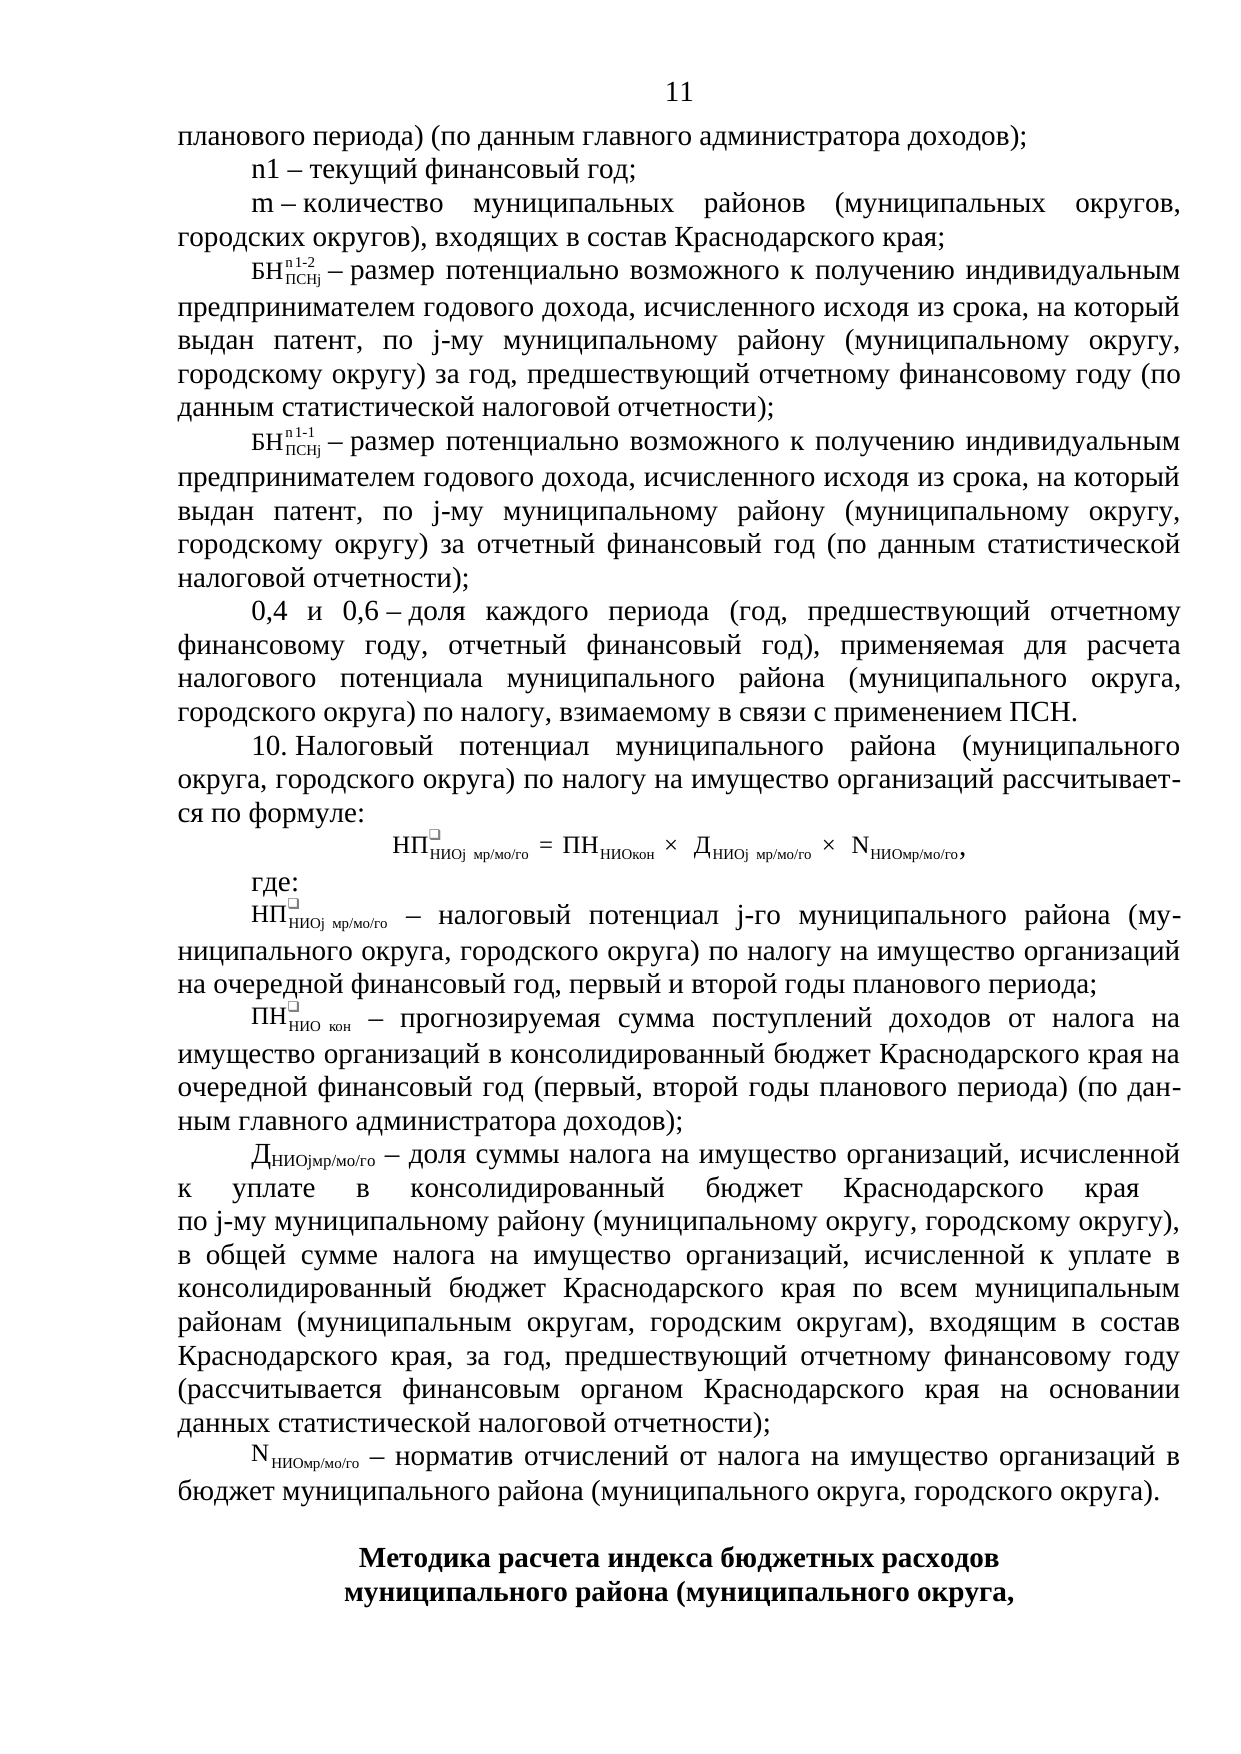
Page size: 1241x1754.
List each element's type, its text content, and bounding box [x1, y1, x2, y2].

text – норматив отчислений от налога на имущество организаций в бюджет муниципального района (муниципального округа, городского округа). [177, 1438, 1181, 1507]
text , [177, 828, 1181, 864]
text ДНИОjмр/мо/го – доля суммы налога на имущество организаций, исчисленной к уплате в консолидированный бюджет Краснодарского края по j-му муниципальному району (муниципальному округу, городскому округу), в общей сумме налога на имущество организаций, исчисленной к уплате в консолидированный бюджет Краснодарского края по всем муниципальным районам (муниципальным округам, городским округам), входящим в состав Краснодарского края, за год, предшествующий отчетному финансовому году (рассчитывается финансовым органом Краснодарского края на основании данных статистической налоговой отчетности); [177, 1136, 1181, 1438]
text m – количество муниципальных районов (муниципальных округов, городских округов), входящих в состав Краснодарского края; [177, 185, 1181, 252]
title Методика расчета индекса бюджетных расходов [177, 1540, 1181, 1574]
text – прогнозируемая сумма поступлений доходов от налога на имущество организаций в консолидированный бюджет Краснодарского края на очередной финансовый год (первый, второй годы планового периода) (по данным главного администратора доходов); [177, 1000, 1181, 1136]
text – размер потенциально возможного к получению индивидуальным предпринимателем годового дохода, исчисленного исходя из срока, на который выдан патент, по j-му муниципальному району (муниципальному округу, городскому округу) за год, предшествующий отчетному финансовому году (по данным статистической налоговой отчетности); [177, 252, 1181, 423]
title муниципального района (муниципального округа, [177, 1574, 1181, 1607]
text 0,4 и 0,6 – доля каждого периода (год, предшествующий отчетному финансовому году, отчетный финансовый год), применяемая для расчета налогового потенциала муниципального района (муниципального округа, городского округа) по налогу, взимаемому в связи с применением ПСН. [177, 593, 1181, 728]
text 10. Налоговый потенциал муниципального района (муниципального округа, городского округа) по налогу на имущество организаций рассчитывается по формуле: [177, 728, 1181, 828]
text n1 – текущий финансовый год; [177, 152, 1181, 185]
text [177, 118, 1181, 152]
text – размер потенциально возможного к получению индивидуальным предпринимателем годового дохода, исчисленного исходя из срока, на который выдан патент, по j-му муниципальному району (муниципальному округу, городскому округу) за отчетный финансовый год (по данным статистической налоговой отчетности); [177, 423, 1181, 593]
text где: [177, 864, 1181, 897]
text – налоговый потенциал j-го муниципального района (муниципального округа, городского округа) по налогу на имущество организаций на очередной финансовый год, первый и второй годы планового периода; [177, 897, 1181, 1000]
